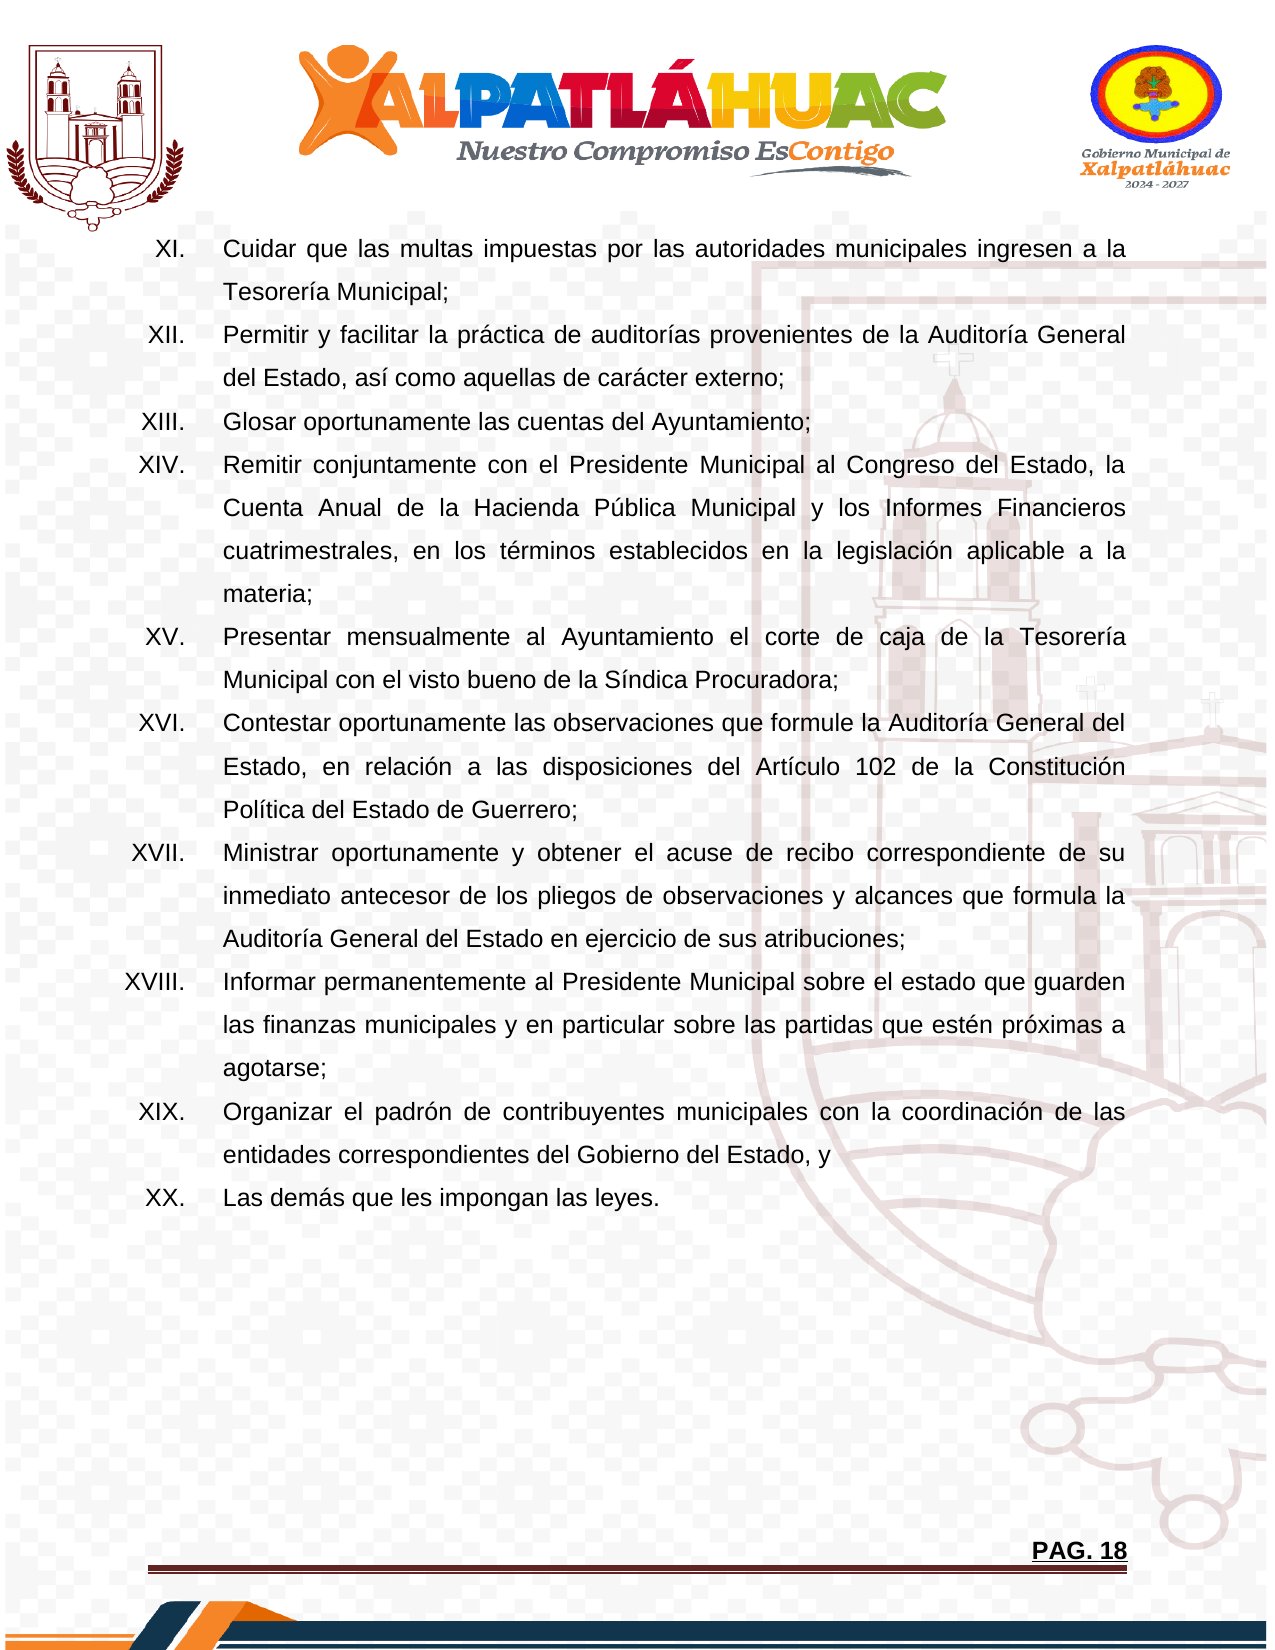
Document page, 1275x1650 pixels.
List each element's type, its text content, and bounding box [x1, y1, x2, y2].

list Las demás que les impongan las leyes. [185, 1183, 1127, 1211]
picture [5, 45, 1267, 1650]
list Remitir conjuntamente con el Presidente Municipal al Congreso del Estado, la Cuenta Anual de la Hacienda Pública Municipal y los Informes Financieros cuatrimestrales, en los términos establecidos en la legislación aplicable a la materia; [185, 449, 1127, 608]
list Ministrar oportunamente y obtener el acuse de recibo correspondiente de su inmediato antecesor de los pliegos de observaciones y alcances que formula la Auditoría General del Estado en ejercicio de sus atribuciones; [185, 838, 1127, 953]
list Informar permanentemente al Presidente Municipal sobre el estado que guarden las finanzas municipales y en particular sobre las partidas que estén próximas a agotarse; [185, 967, 1127, 1082]
list Permitir y facilitar la práctica de auditorías provenientes de la Auditoría General del Estado, así como aquellas de carácter externo; [185, 320, 1127, 392]
list Glosar oportunamente las cuentas del Ayuntamiento; [185, 406, 1127, 435]
list Presentar mensualmente al Ayuntamiento el corte de caja de la Tesorería Municipal con el visto bueno de la Síndica Procuradora; [185, 622, 1127, 694]
list Organizar el padrón de contribuyentes municipales con la coordinación de las entidades correspondientes del Gobierno del Estado, y [185, 1096, 1127, 1168]
list Cuidar que las multas impuestas por las autoridades municipales ingresen a la Tesorería Municipal; [185, 234, 1127, 306]
list Contestar oportunamente las observaciones que formule la Auditoría General del Estado, en relación a las disposiciones del Artículo 102 de la Constitución Política del Estado de Guerrero; [185, 708, 1127, 823]
